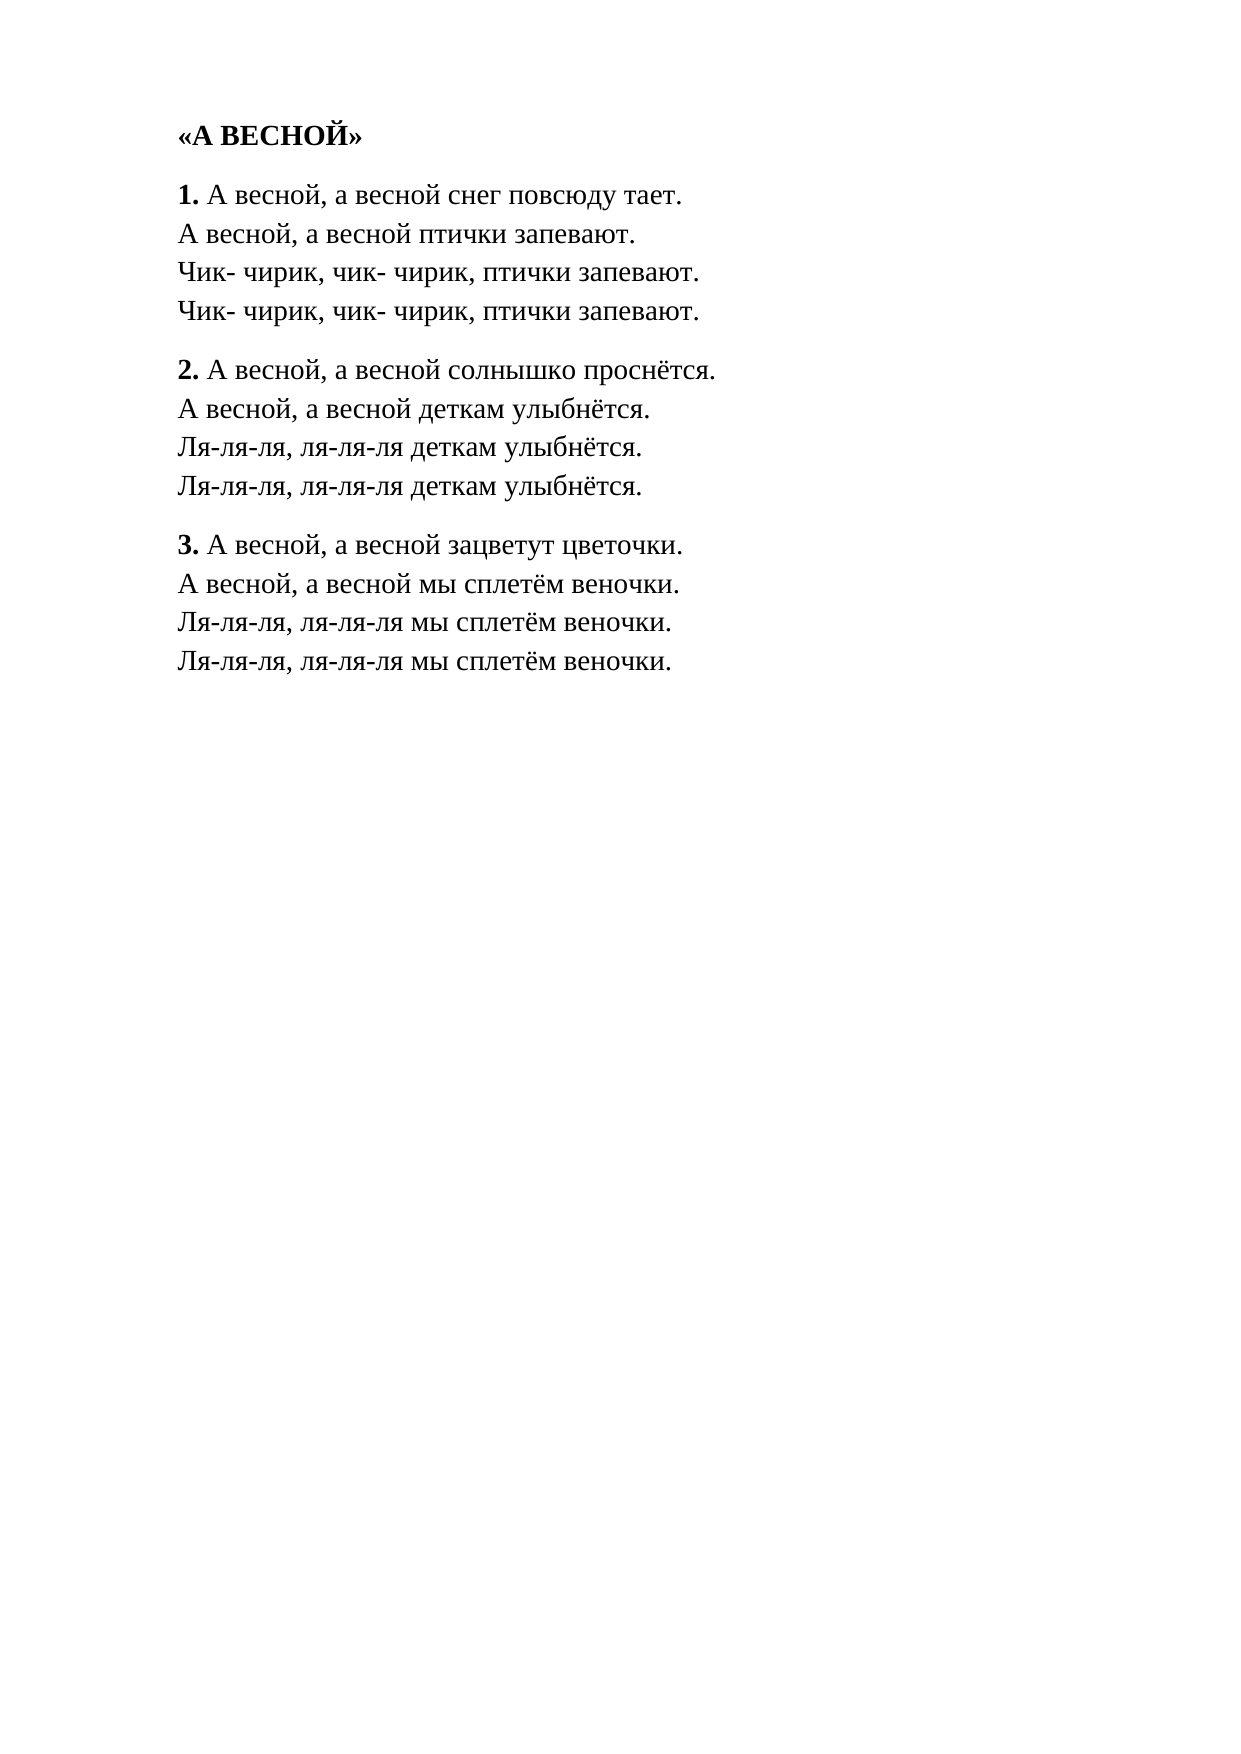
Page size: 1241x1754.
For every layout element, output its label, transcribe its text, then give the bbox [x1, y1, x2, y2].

text 1. А весной, а весной снег повсюду тает. А весной, а весной птички запевают. Чик- чирик, чик- чирик, птички запевают. Чик- чирик, чик- чирик, птички запевают. [177, 177, 1152, 327]
text 3. А весной, а весной зацветут цветочки. А весной, а весной мы сплетём веночки. Ля-ля-ля, ля-ля-ля мы сплетём веночки. Ля-ля-ля, ля-ля-ля мы сплетём веночки. [177, 527, 1152, 677]
text 2. А весной, а весной солнышко проснётся. А весной, а весной деткам улыбнётся. Ля-ля-ля, ля-ля-ля деткам улыбнётся. Ля-ля-ля, ля-ля-ля деткам улыбнётся. [177, 352, 1152, 502]
text «А ВЕСНОЙ» [177, 118, 1152, 152]
